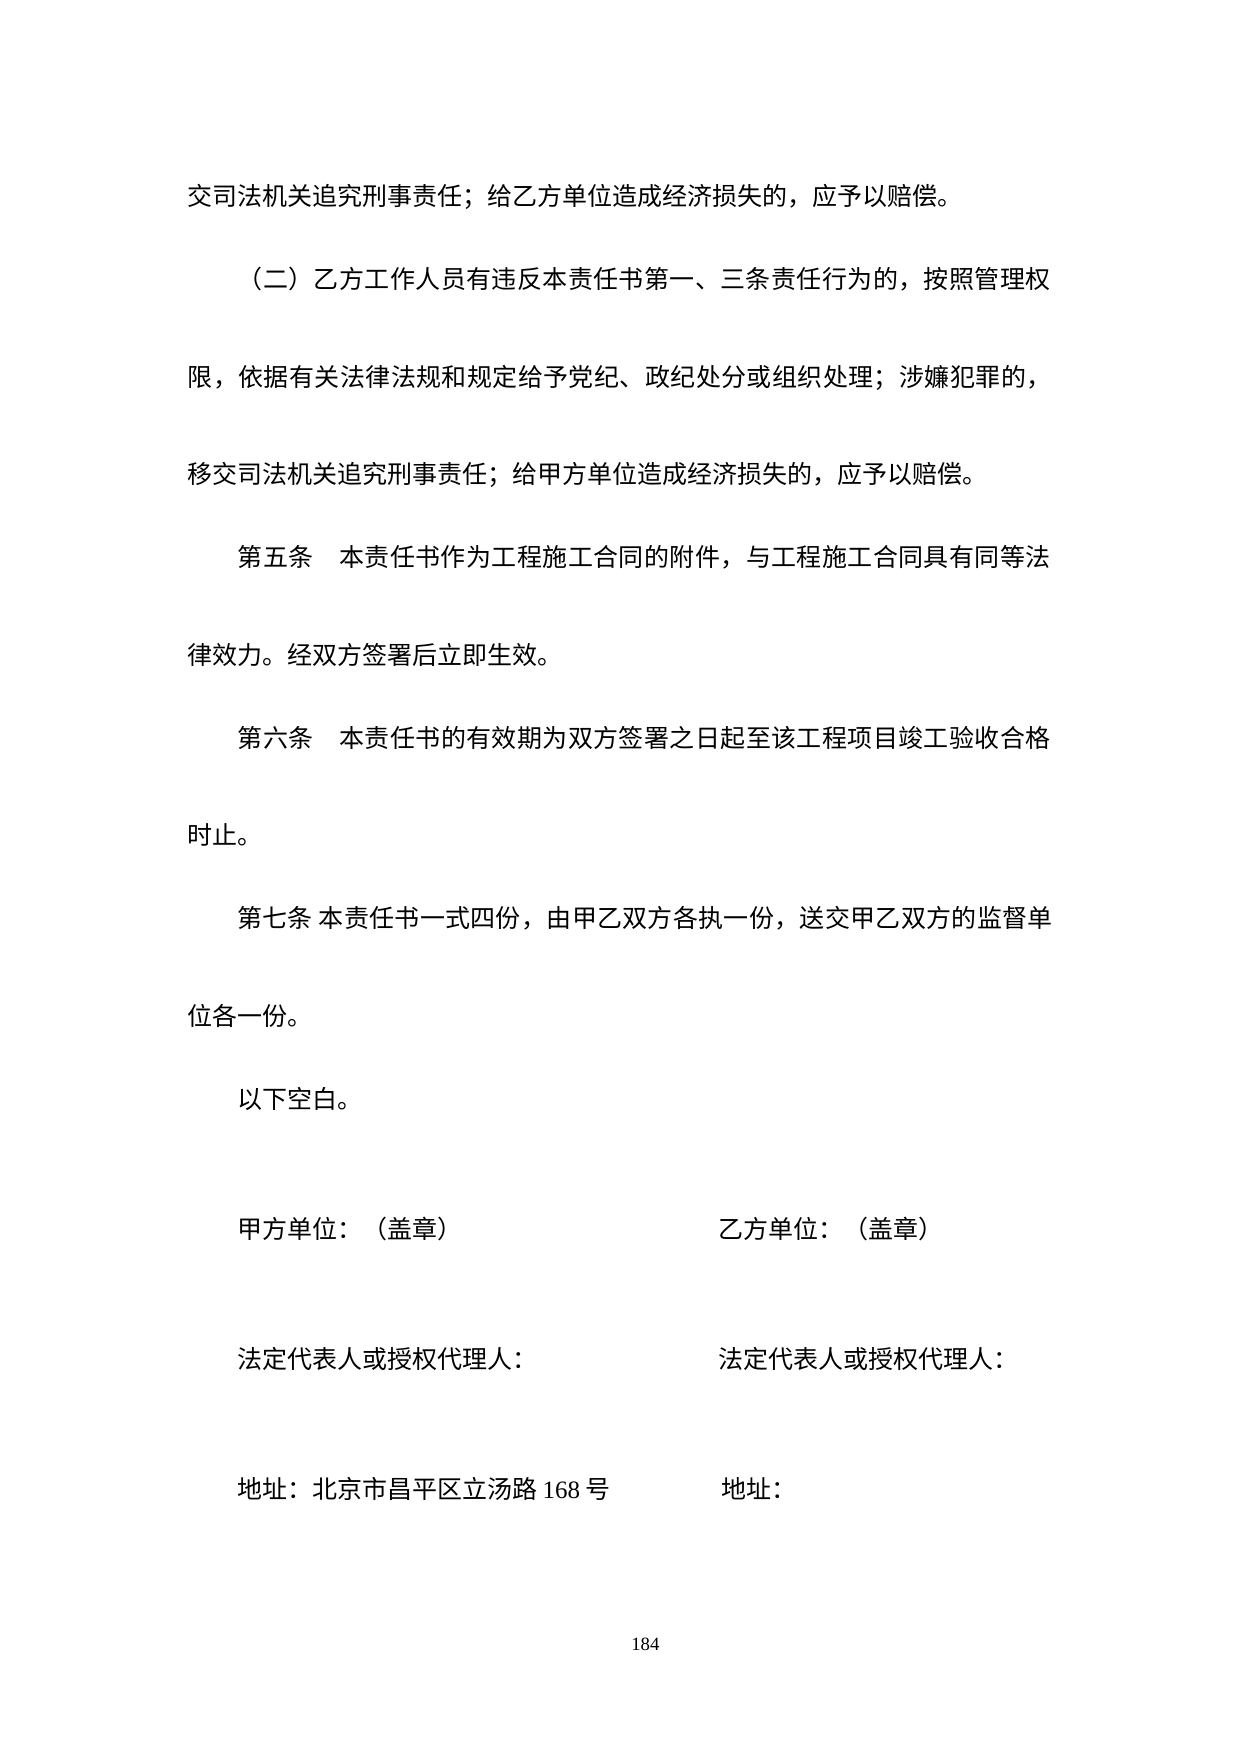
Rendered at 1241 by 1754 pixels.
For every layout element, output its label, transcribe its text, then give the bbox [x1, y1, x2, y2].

text （二）乙方工作人员有违反本责任书第一、三条责任行为的，按照管理权限，依据有关法律法规和规定给予党纪、政纪处分或组织处理；涉嬚犯罪的，移交司法机关追究刑事责任；给甲方单位造成经济损失的，应予以赔偿。 [187, 245, 1053, 505]
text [187, 162, 1053, 227]
text 甲方单位：（盖章） 乙方单位：（盖章） [187, 1195, 1053, 1260]
text 第七条 本责任书一式四份，由甲乙双方各执一份，送交甲乙双方的监督单位各一份。 [187, 884, 1053, 1047]
text 第五条 本责任书作为工程施工合同的附件，与工程施工合同具有同等法律效力。经双方签署后立即生效。 [187, 523, 1053, 686]
text 法定代表人或授权代理人： 法定代表人或授权代理人： [187, 1325, 1053, 1390]
text 以下空白。 [187, 1065, 1053, 1130]
text 第六条 本责任书的有效期为双方签署之日起至该工程项目竣工验收合格时止。 [187, 704, 1053, 866]
text 地址：北京市昌平区立汤路168号 地址： [187, 1455, 1053, 1520]
